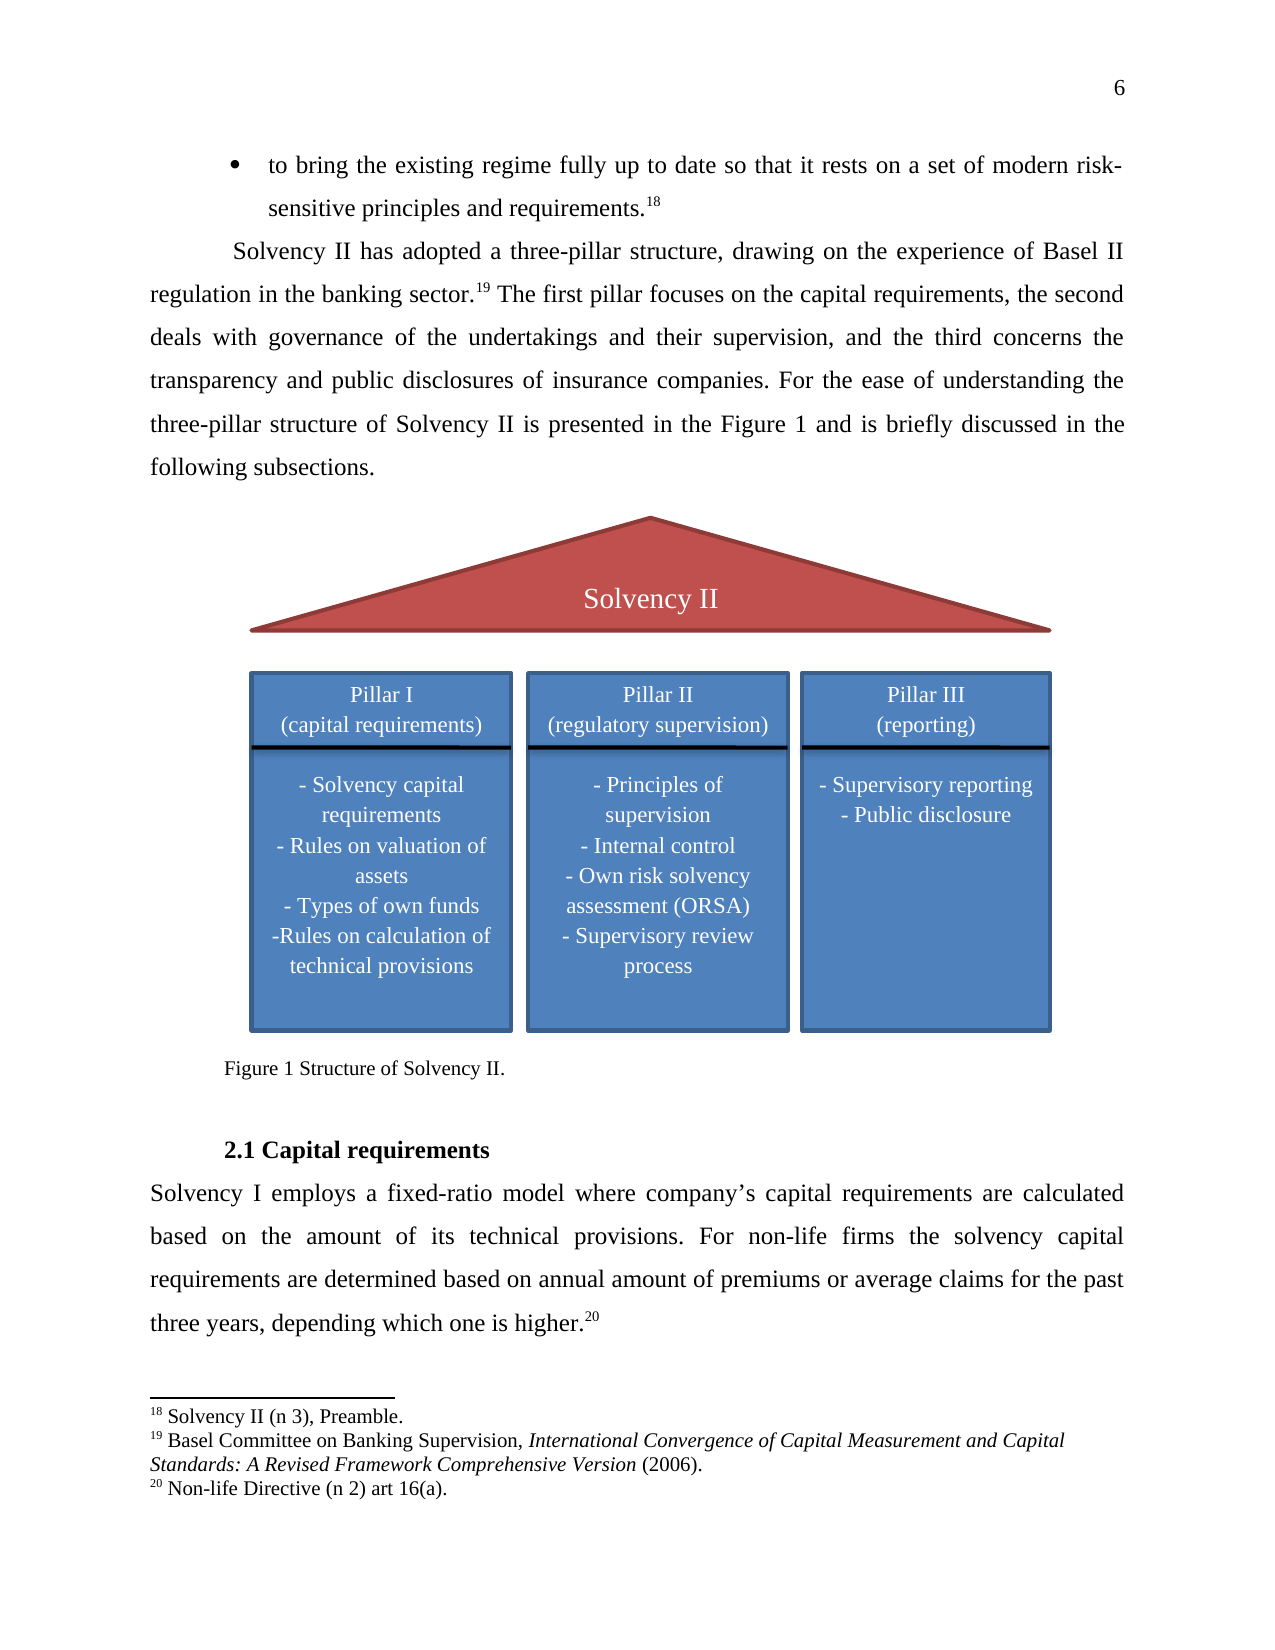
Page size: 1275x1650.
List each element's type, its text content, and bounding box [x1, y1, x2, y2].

text Figure 1 Structure of Solvency II. [150, 1056, 1125, 1080]
text 2.1 Capital requirements [150, 1135, 1125, 1164]
list to bring the existing regime fully up to date so that it rests on a set of modern risk-sensitive principles and requirements. [231, 150, 1125, 222]
text Solvency I employs a fixed-ratio model where company’s capital requirements are calculated based on the amount of its technical provisions. For non-life firms the solvency capital requirements are determined based on annual amount of premiums or average claims for the past three years, depending which one is higher. [150, 1178, 1125, 1336]
text Solvency II has adopted a three-pillar structure, drawing on the experience of Basel II regulation in the banking sector. The first pillar focuses on the capital requirements, the second deals with governance of the undertakings and their supervision, and the third concerns the transparency and public disclosures of insurance companies. For the ease of understanding the three-pillar structure of Solvency II is presented in the Figure 1 and is briefly discussed in the following subsections. [150, 236, 1125, 481]
